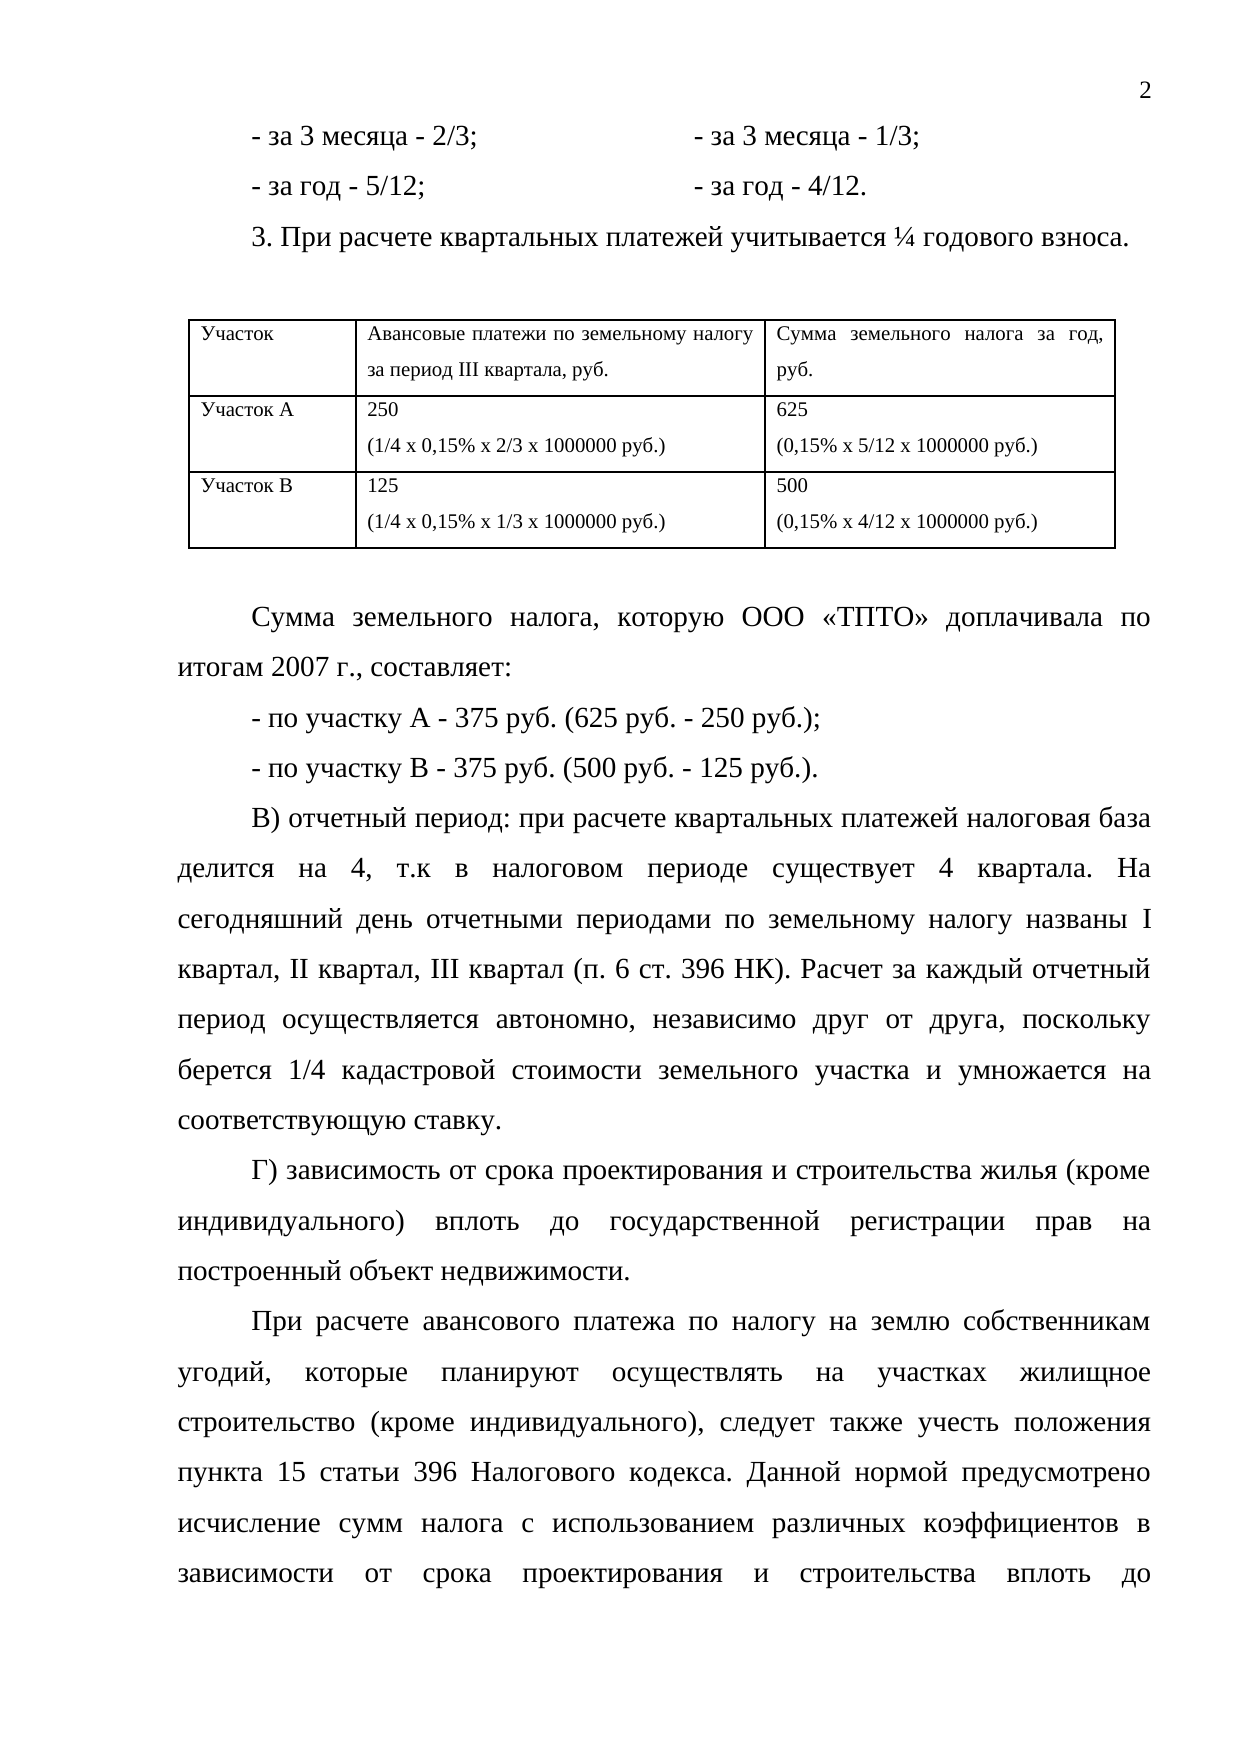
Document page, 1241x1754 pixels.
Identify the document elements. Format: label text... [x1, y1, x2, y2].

table_cell 125 (1/4 х 0,15% х 1/3 х 1000000 руб.) [357, 473, 764, 547]
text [177, 1303, 1152, 1588]
table_cell 500 (0,15% х 4/12 х 1000000 руб.) [766, 473, 1114, 547]
text 3. При расчете квартальных платежей учитывается ¼ годового взноса. [177, 219, 1152, 252]
table_header Сумма земельного налога за год, руб. [766, 321, 1114, 395]
table_header Участок [190, 321, 355, 395]
text - по участку В - 375 руб. (500 руб. - 125 руб.). [177, 750, 1152, 783]
table_cell 250 (1/4 х 0,15% х 2/3 х 1000000 руб.) [357, 397, 764, 471]
text Сумма земельного налога, которую ООО «ТПТО» доплачивала по итогам ., составляет: [177, 599, 1152, 683]
text В) отчетный период: при расчете квартальных платежей налоговая база делится на 4, т.к в налоговом периоде существует 4 квартала. На сегодняшний день отчетными периодами по земельному налогу названы I квартал, II квартал, III квартал (п. 6 ст. 396 НК). Расчет за каждый отчетный период осуществляется автономно, независимо друг от друга, поскольку берется 1/4 кадастровой стоимости земельного участка и умножается на соответствующую ставку. [177, 800, 1152, 1136]
table_cell Участок В [190, 473, 355, 547]
table_cell 625 (0,15% х 5/12 х 1000000 руб.) [766, 397, 1114, 471]
text Г) зависимость от срока проектирования и строительства жилья (кроме индивидуального) вплоть до государственной регистрации прав на построенный объект недвижимости. [177, 1152, 1152, 1287]
table_cell Участок А [190, 397, 355, 471]
text - за год - 5/12; - за год - 4/12. [177, 168, 1152, 202]
text - за 3 месяца - 2/3; - за 3 месяца - 1/3; [177, 118, 1152, 152]
text - по участку А - 375 руб. (625 руб. - 250 руб.); [177, 700, 1152, 733]
table_header Авансовые платежи по земельному налогу за период III квартала, руб. [357, 321, 764, 395]
